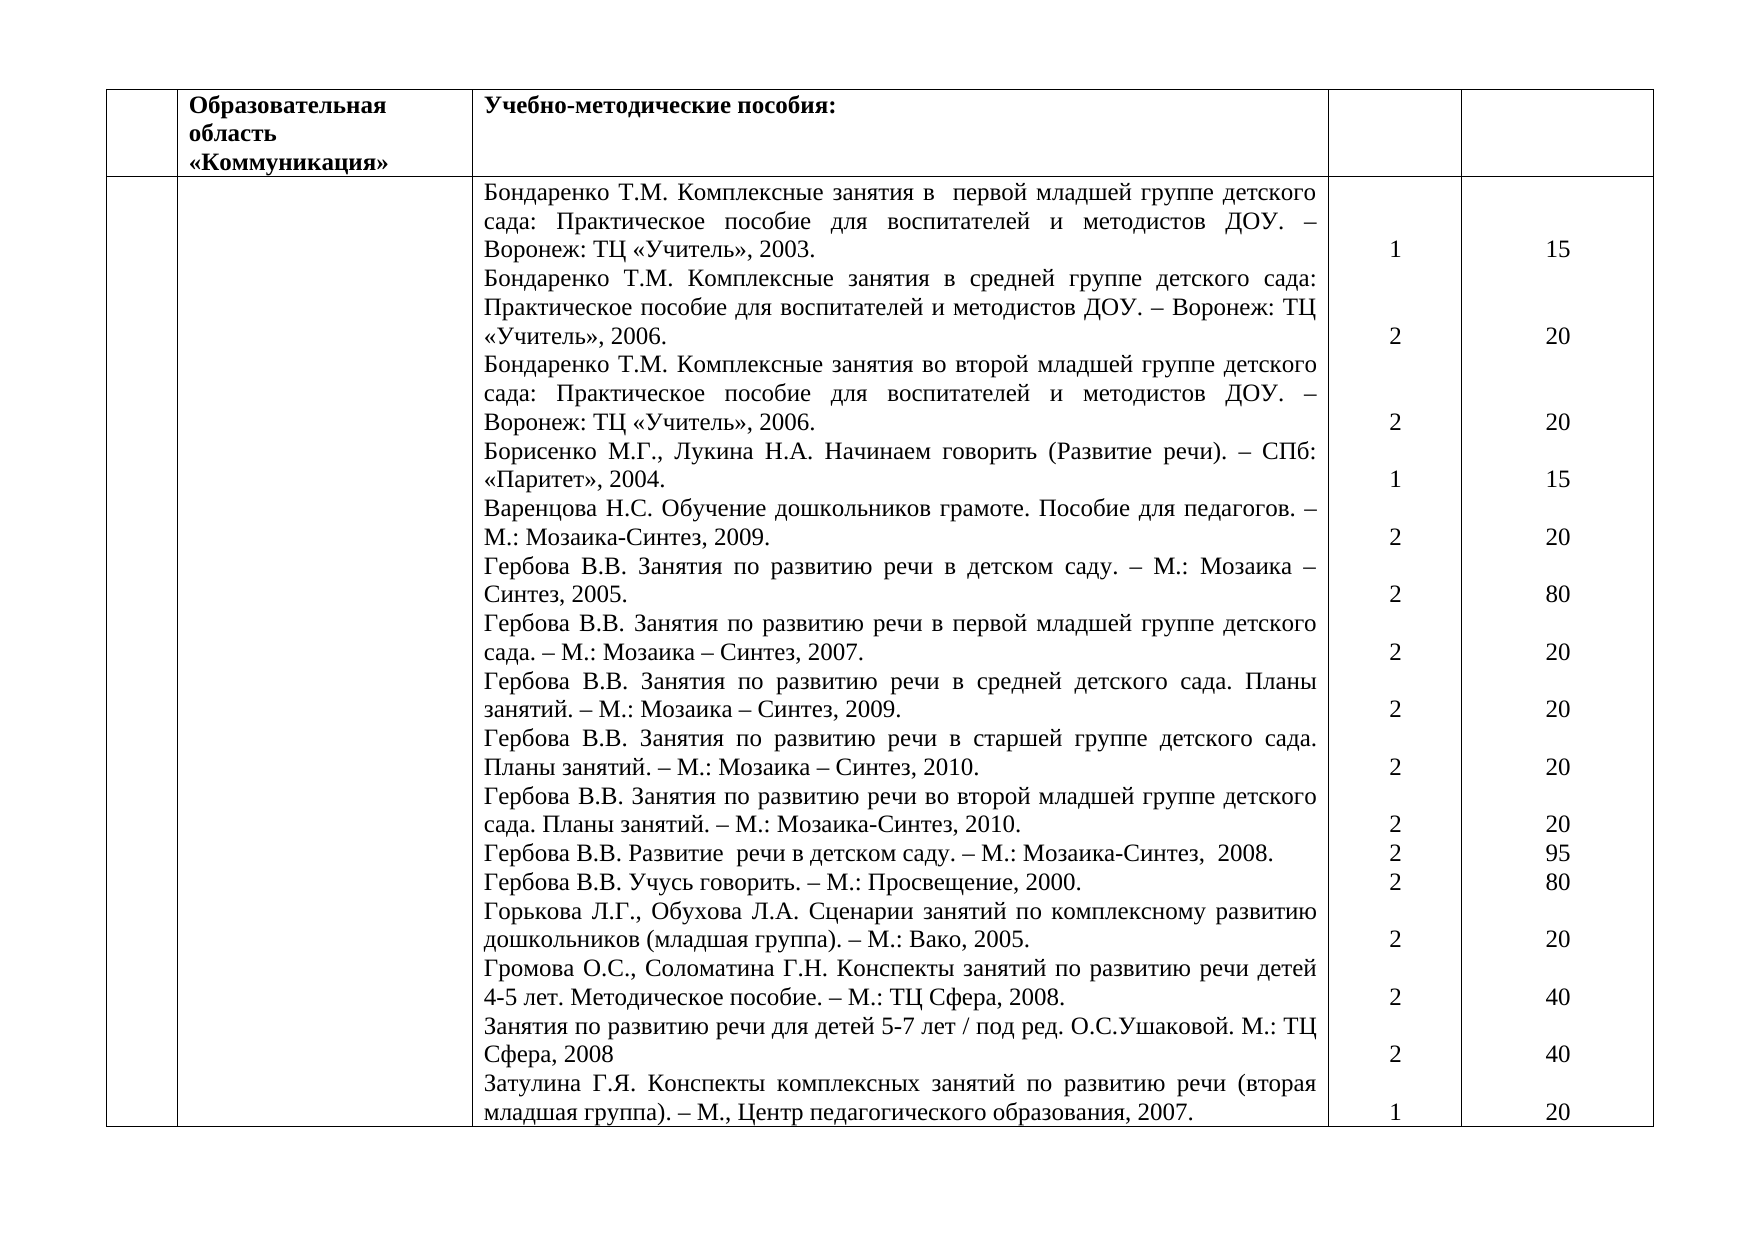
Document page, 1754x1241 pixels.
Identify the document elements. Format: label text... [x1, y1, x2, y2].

table_cell Учебно-методические пособия: [473, 90, 1328, 176]
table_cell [473, 177, 1328, 1126]
table_cell [1329, 90, 1461, 176]
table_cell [1329, 177, 1461, 1126]
table_cell [107, 90, 177, 176]
table_cell Образовательная область «Коммуникация» [178, 90, 472, 176]
table_cell [1462, 90, 1653, 176]
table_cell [1462, 177, 1653, 1126]
table_cell [178, 177, 472, 1126]
table_cell [107, 177, 177, 1126]
